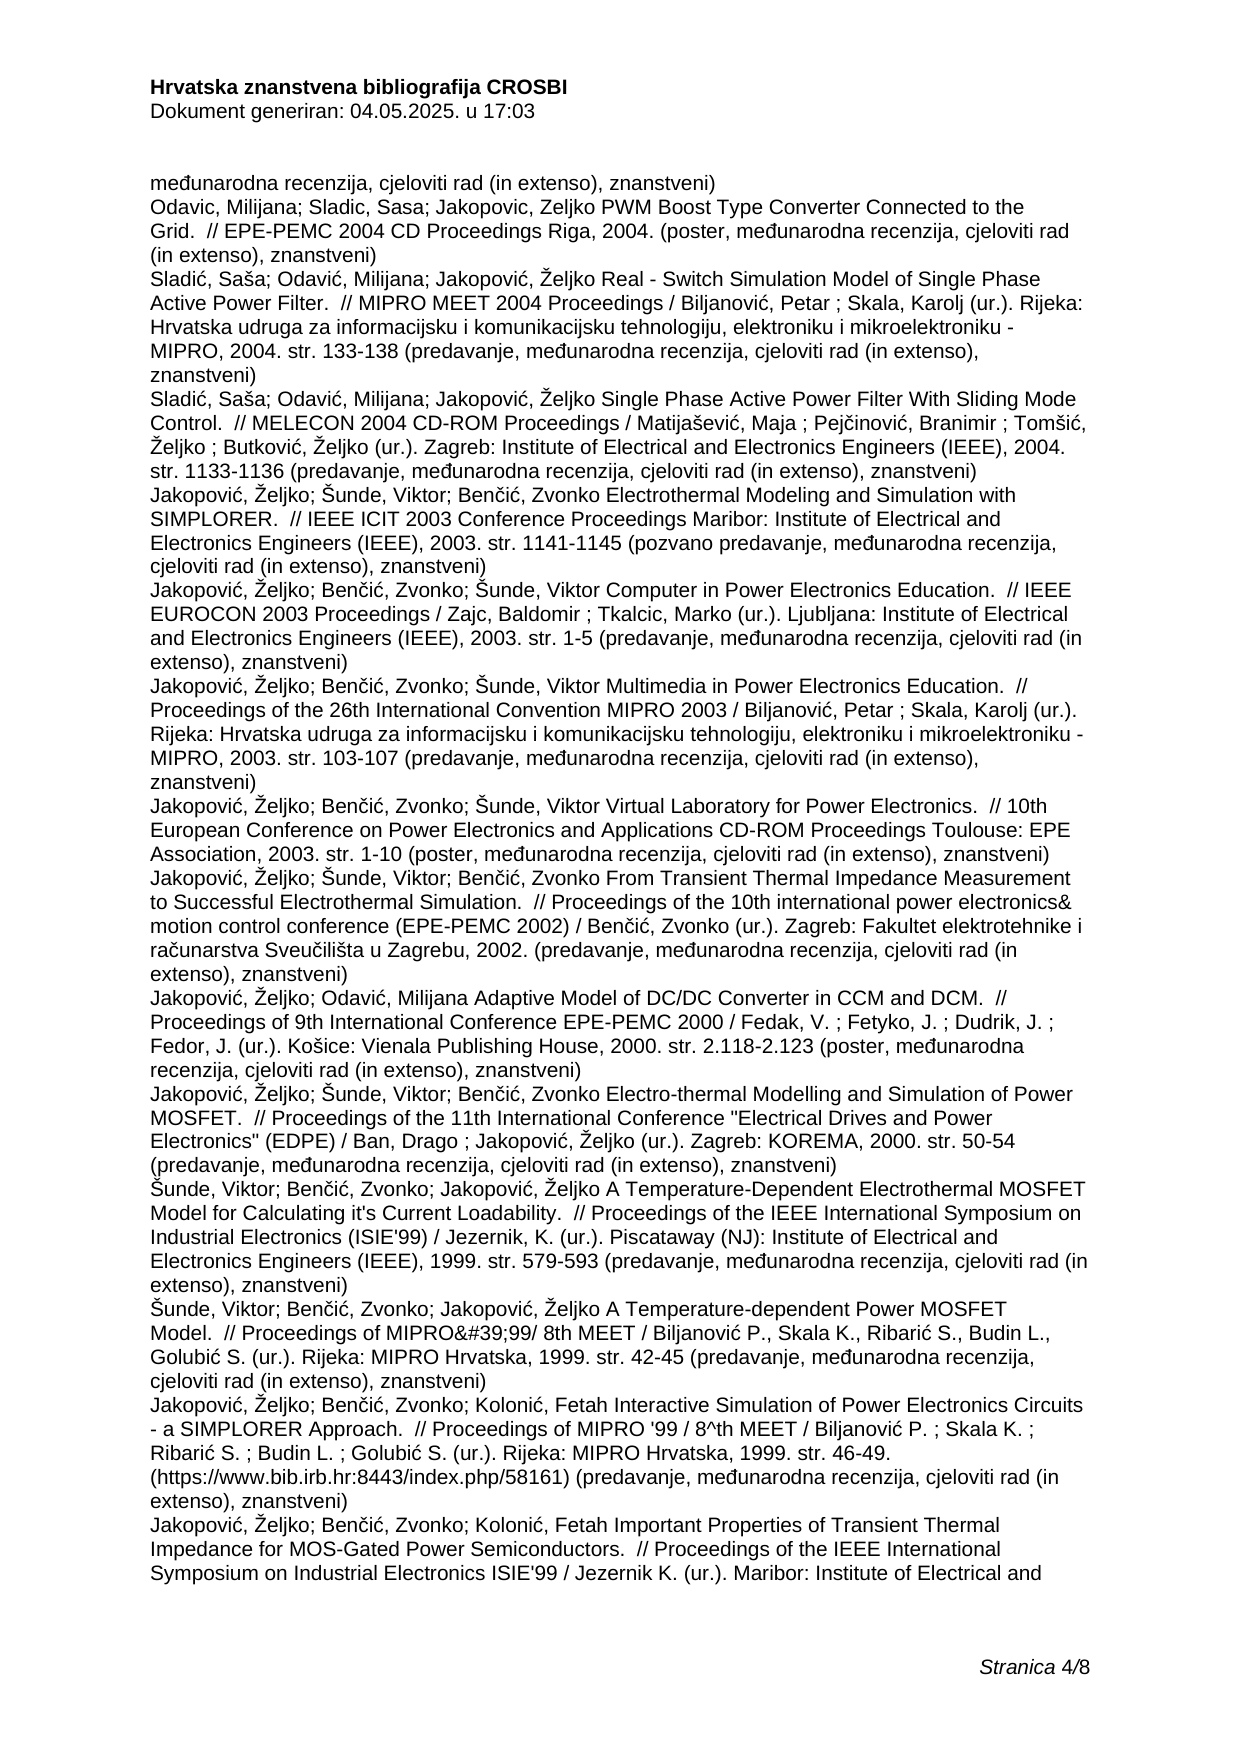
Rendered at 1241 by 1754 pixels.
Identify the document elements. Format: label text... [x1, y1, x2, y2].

text Jakopović, Željko; Benčić, Zvonko; Šunde, Viktor [150, 674, 1090, 794]
text Jakopović, Željko; Odavić, Milijana [150, 986, 1090, 1081]
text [150, 1513, 1090, 1584]
text Jakopović, Željko; Šunde, Viktor; Benčić, Zvonko [150, 866, 1090, 986]
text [150, 1393, 1090, 1513]
text Šunde, Viktor; Benčić, Zvonko; Jakopović, Željko [150, 1177, 1090, 1297]
text Odavic, Milijana; Sladic, Sasa; Jakopovic, Zeljko [150, 195, 1090, 267]
text Jakopović, Željko; Benčić, Zvonko; Šunde, Viktor [150, 794, 1090, 866]
text Šunde, Viktor; Benčić, Zvonko; Jakopović, Željko [150, 1297, 1090, 1393]
text Sladić, Saša; Odavić, Milijana; Jakopović, Željko [150, 387, 1090, 482]
text Jakopović, Željko; Šunde, Viktor; Benčić, Zvonko [150, 482, 1090, 578]
text Jakopović, Željko; Benčić, Zvonko; Šunde, Viktor [150, 578, 1090, 674]
text Sladić, Saša; Odavić, Milijana; Jakopović, Željko [150, 267, 1090, 387]
text Jakopović, Željko; Šunde, Viktor; Benčić, Zvonko [150, 1081, 1090, 1177]
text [150, 171, 1090, 195]
